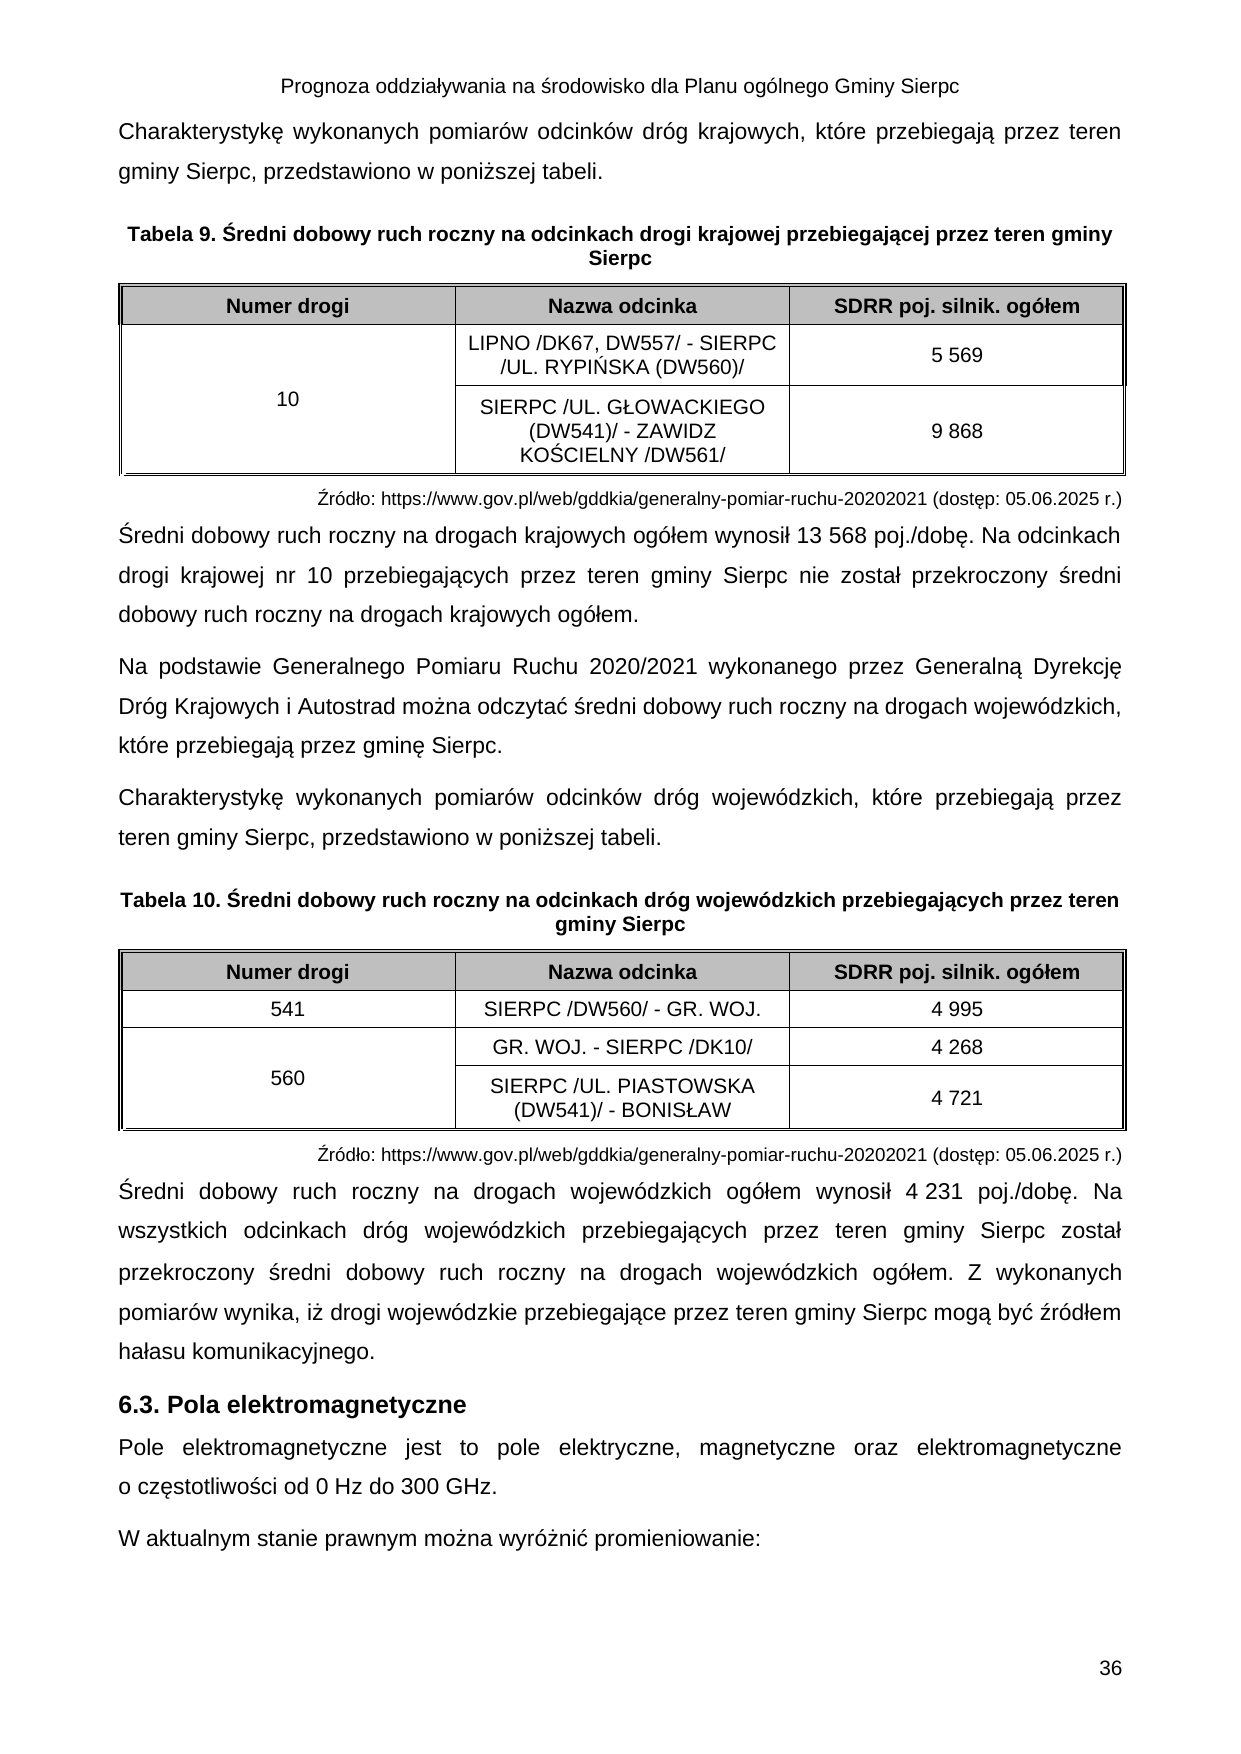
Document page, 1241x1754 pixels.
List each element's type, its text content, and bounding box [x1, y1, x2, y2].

table_cell SIERPC /UL. GŁOWACKIEGO (DW541)/ - ZAWIDZ KOŚCIELNY /DW561/ [456, 386, 789, 473]
text Pole elektromagnetyczne jest to pole elektryczne, magnetyczne oraz elektromagnetyczne o częstotliwości od 0 Hz do 300 GHz. [118, 1434, 1122, 1500]
table_header Nazwa odcinka [456, 953, 789, 990]
table_cell LIPNO /DK67, DW557/ - SIERPC /UL. RYPIŃSKA (DW560)/ [456, 325, 789, 385]
subtitle 6.3. Pola elektromagnetyczne [118, 1390, 1122, 1419]
text Średni dobowy ruch roczny na drogach krajowych ogółem wynosił 13 568 poj./dobę. Na odcinkach drogi krajowej nr 10 przebiegających przez teren gminy Sierpc nie został przekroczony średni dobowy ruch roczny na drogach krajowych ogółem. [118, 522, 1122, 628]
table_header Numer drogi [123, 287, 455, 324]
text Źródło: https://www.gov.pl/web/gddkia/generalny-pomiar-ruchu-20202021 (dostęp: 05.06.2025 r.) [118, 488, 1122, 510]
text Źródło: https://www.gov.pl/web/gddkia/generalny-pomiar-ruchu-20202021 (dostęp: 05.06.2025 r.) [118, 1144, 1122, 1165]
table_cell 10 [122, 325, 455, 473]
table_header SDRR poj. silnik. ogółem [790, 287, 1122, 324]
table_header Numer drogi [123, 953, 455, 990]
table_header Nazwa odcinka [456, 287, 789, 324]
table_cell 4 268 [790, 1028, 1122, 1065]
table_cell 560 [123, 1028, 455, 1128]
table_cell GR. WOJ. - SIERPC /DK10/ [456, 1028, 789, 1065]
text Charakterystykę wykonanych pomiarów odcinków dróg wojewódzkich, które przebiegają przez teren gminy Sierpc, przedstawiono w poniższej tabeli. [118, 784, 1123, 850]
table_cell 5 569 [790, 325, 1122, 385]
text Na podstawie Generalnego Pomiaru Ruchu 2020/2021 wykonanego przez Generalną Dyrekcję Dróg Krajowych i Autostrad można odczytać średni dobowy ruch roczny na drogach wojewódzkich, które przebiegają przez gminę Sierpc. [118, 653, 1123, 758]
table_header SDRR poj. silnik. ogółem [790, 953, 1122, 990]
text W aktualnym stanie prawnym można wyróżnić promieniowanie: [118, 1525, 1122, 1552]
table_cell 541 [123, 991, 455, 1027]
table_cell SIERPC /UL. PIASTOWSKA (DW541)/ - BONISŁAW [456, 1066, 789, 1128]
table_cell 4 721 [790, 1066, 1122, 1128]
table_cell 4 995 [790, 991, 1122, 1027]
text Średni dobowy ruch roczny na drogach wojewódzkich ogółem wynosił 4 231 poj./dobę. Na wszystkich odcinkach dróg wojewódzkich przebiegających przez teren gminy Sierpc został przekroczony średni dobowy ruch roczny na drogach wojewódzkich ogółem. Z wykonanych pomiarów wynika, iż drogi wojewódzkie przebiegające przez teren gminy Sierpc mogą być źródłem hałasu komunikacyjnego. [118, 1178, 1122, 1365]
text Charakterystykę wykonanych pomiarów odcinków dróg krajowych, które przebiegają przez teren gminy Sierpc, przedstawiono w poniższej tabeli. [118, 118, 1123, 184]
table_cell 9 868 [790, 386, 1123, 473]
text Tabela 10. Średni dobowy ruch roczny na odcinkach dróg wojewódzkich przebiegających przez teren gminy Sierpc [118, 888, 1122, 936]
table_cell SIERPC /DW560/ - GR. WOJ. [456, 991, 789, 1027]
text Tabela 9. Średni dobowy ruch roczny na odcinkach drogi krajowej przebiegającej przez teren gminy Sierpc [118, 222, 1122, 270]
